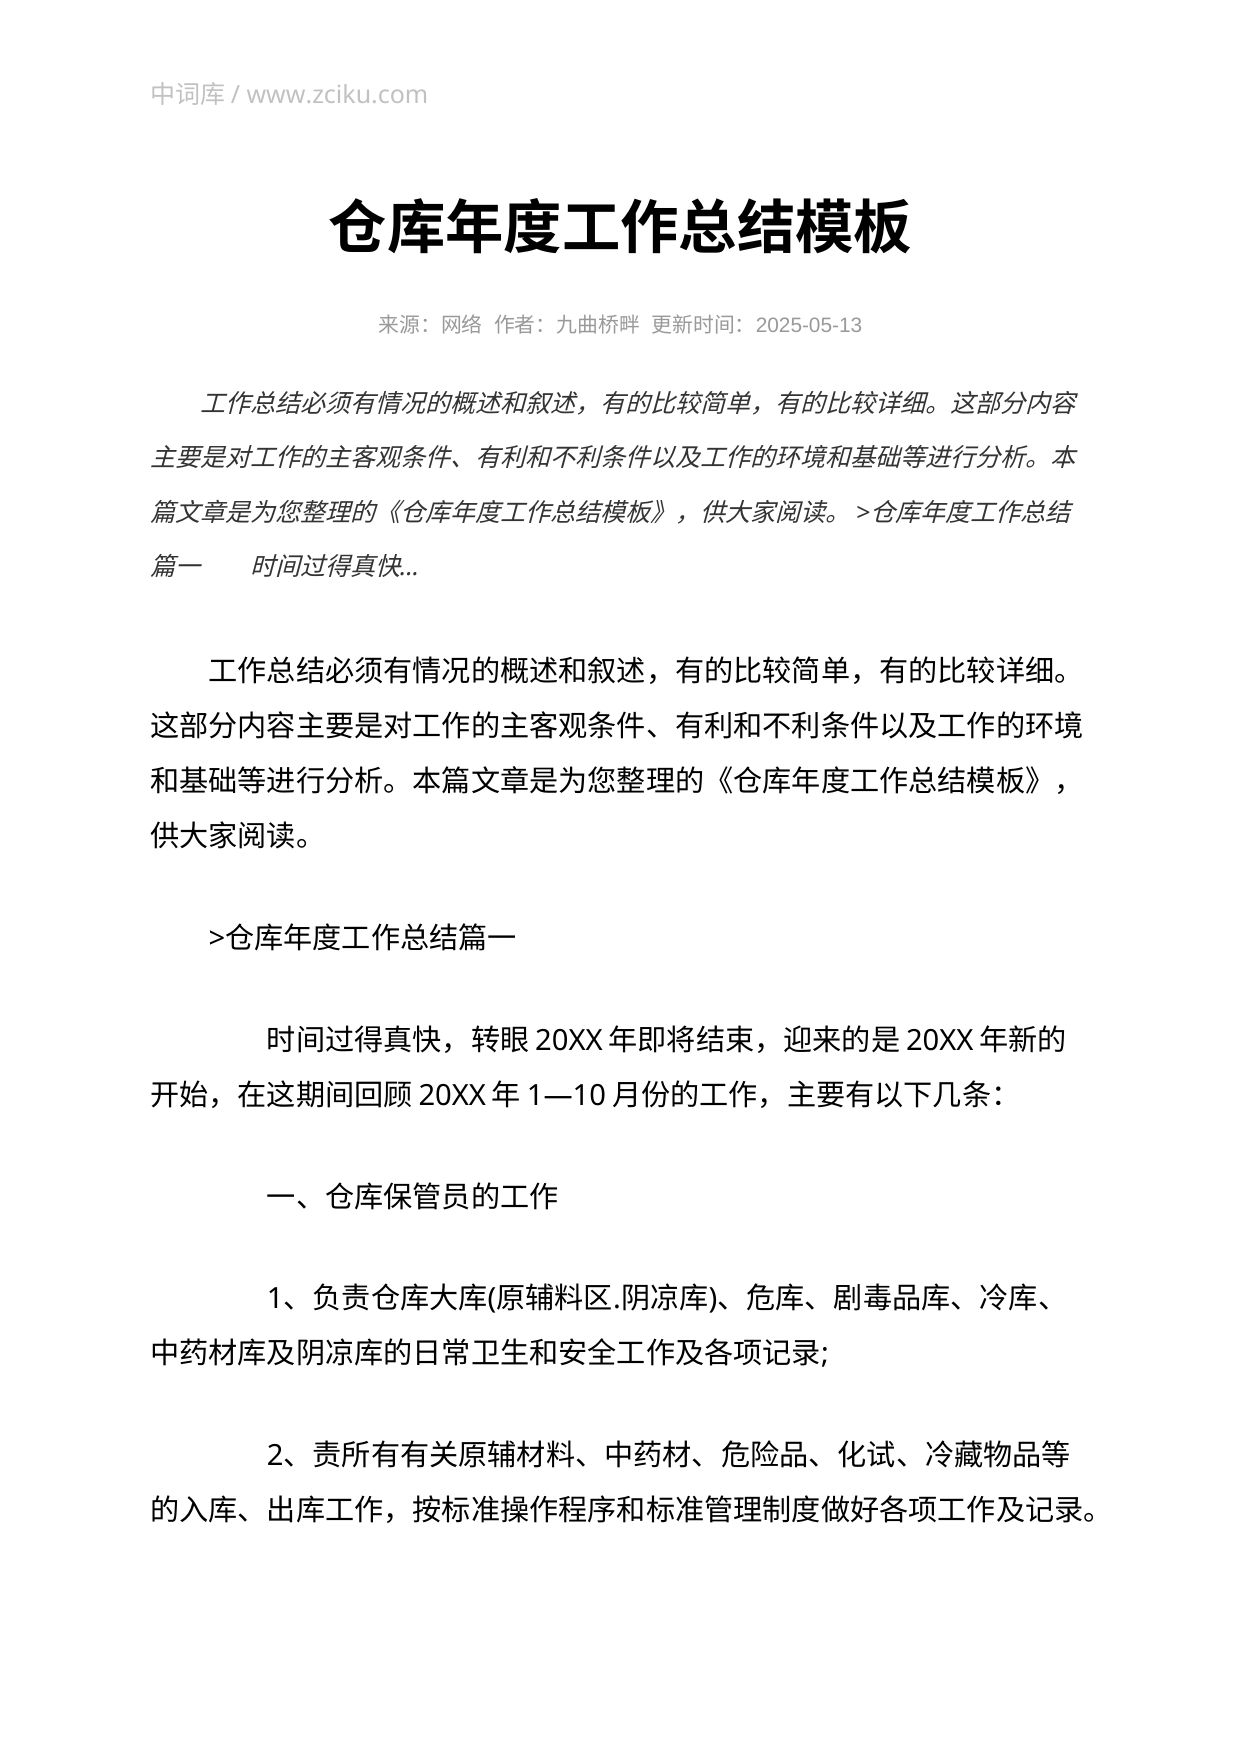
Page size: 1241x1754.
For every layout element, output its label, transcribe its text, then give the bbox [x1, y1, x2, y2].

text 工作总结必须有情况的概述和叙述，有的比较简单，有的比较详细。这部分内容主要是对工作的主客观条件、有利和不利条件以及工作的环境和基础等进行分析。本篇文章是为您整理的《仓库年度工作总结模板》，供大家阅读。 >仓库年度工作总结篇一 时间过得真快... [150, 383, 1090, 583]
text 时间过得真快，转眼20XX年即将结束，迎来的是20XX年新的开始，在这期间回顾20XX年1―10月份的工作，主要有以下几条： [150, 1016, 1090, 1114]
text 来源：网络 作者：九曲桥畔 更新时间：2025-05-13 [150, 313, 1090, 337]
subtitle 仓库年度工作总结模板 [150, 181, 1090, 266]
text 2、责所有有关原辅材料、中药材、危险品、化试、冷藏物品等的入库、出库工作，按标准操作程序和标准管理制度做好各项工作及记录。 [150, 1432, 1090, 1529]
text 一、仓库保管员的工作 [150, 1173, 1090, 1216]
text 工作总结必须有情况的概述和叙述，有的比较简单，有的比较详细。这部分内容主要是对工作的主客观条件、有利和不利条件以及工作的环境和基础等进行分析。本篇文章是为您整理的《仓库年度工作总结模板》，供大家阅读。 [150, 648, 1090, 855]
text 1、负责仓库大库(原辅料区.阴凉库)、危库、剧毒品库、冷库、中药材库及阴凉库的日常卫生和安全工作及各项记录; [150, 1275, 1090, 1372]
text >仓库年度工作总结篇一 [150, 914, 1090, 957]
